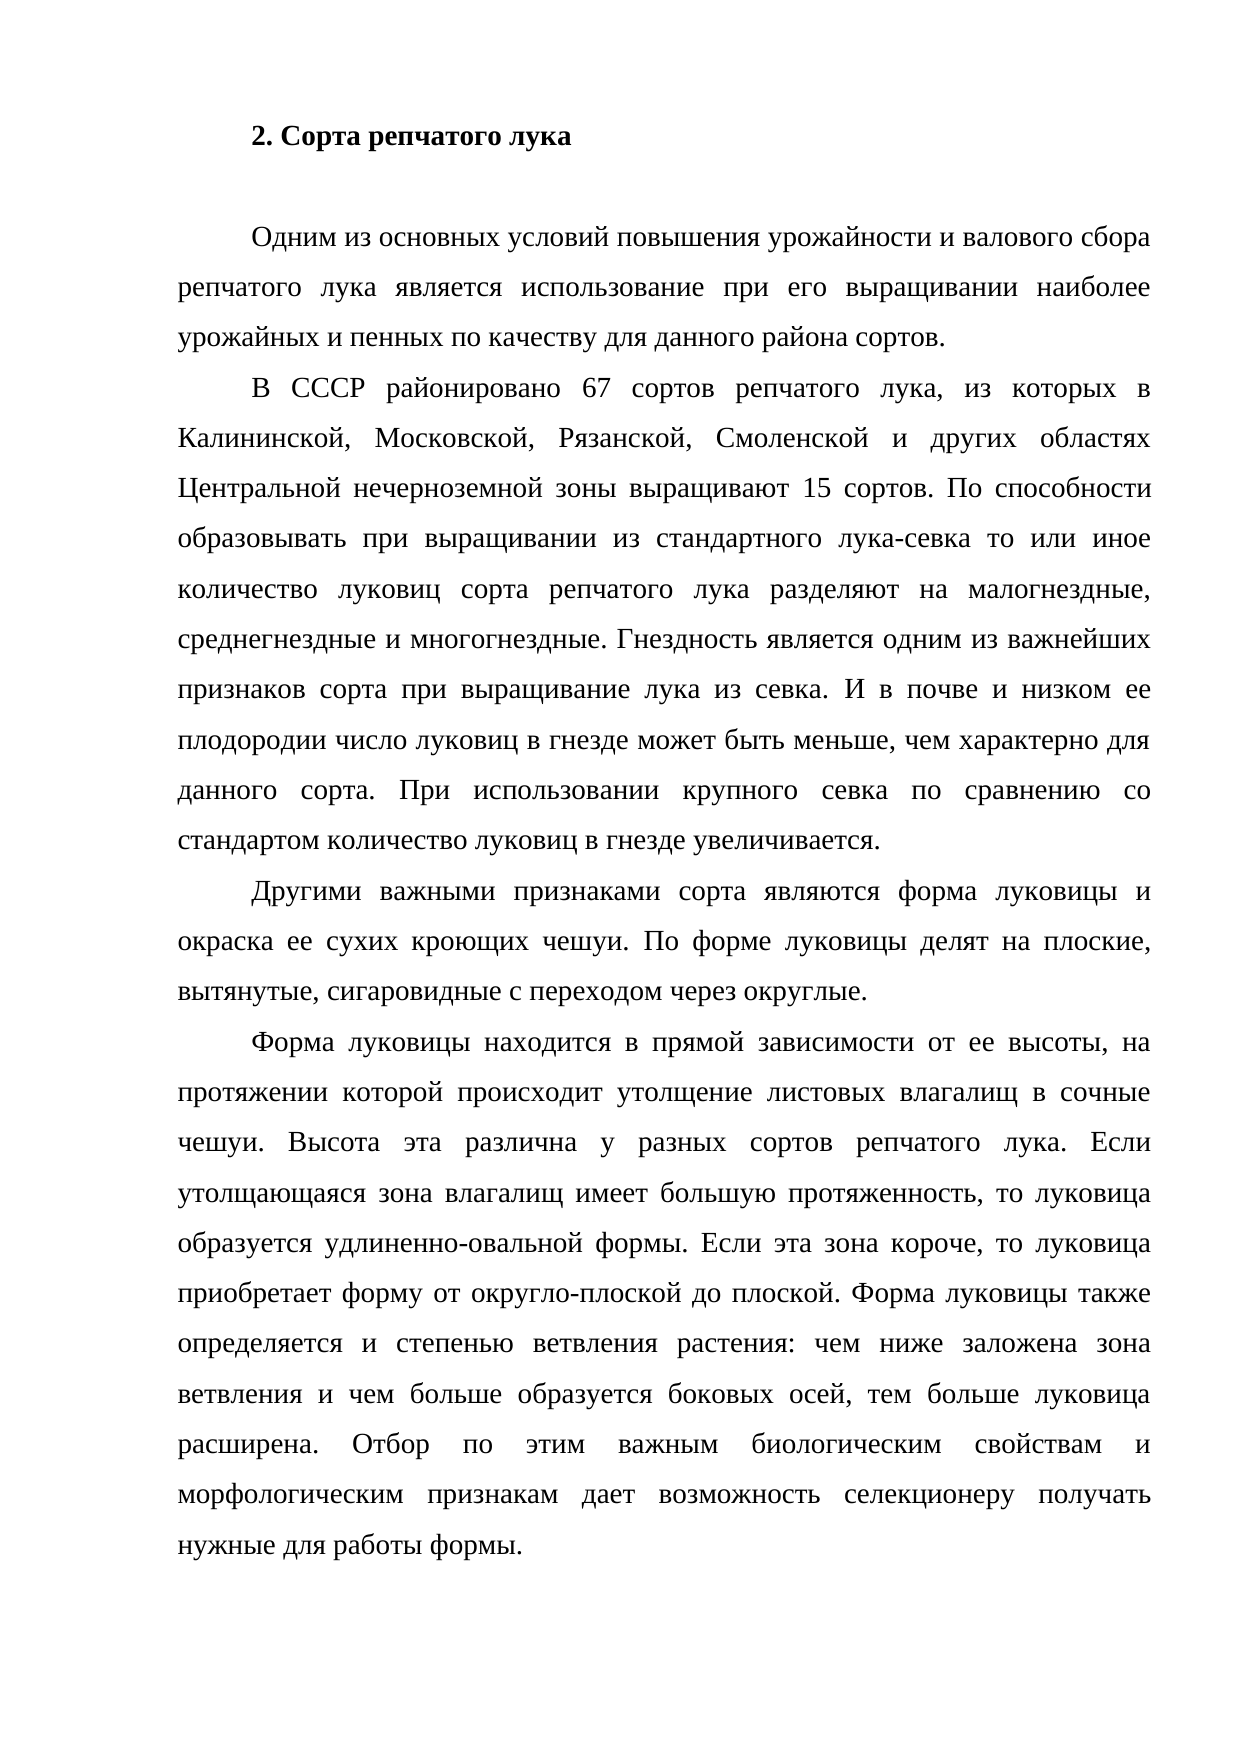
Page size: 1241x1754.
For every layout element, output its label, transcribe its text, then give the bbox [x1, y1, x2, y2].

text Другими важными признаками сорта являются форма луковицы и окраска ее сухих кроющих чешуи. По форме луковицы делят на плоские, вытянутые, сигаровидные с переходом через округлые. [177, 873, 1152, 1007]
text Форма луковицы находится в прямой зависимости от ее высоты, на протяжении которой происходит утолщение листовых влагалищ в сочные чешуи. Высота эта различна у разных сортов репчатого лука. Если утолщающаяся зона влагалищ имеет большую протяженность, то луковица образуется удлиненно-овальной формы. Если эта зона короче, то луковица приобретает форму от округло-плоской до плоской. Форма луковицы также определяется и степенью ветвления растения: чем ниже заложена зона ветвления и чем больше образуется боковых осей, тем больше луковица расширена. Отбор по этим важным биологическим свойствам и морфологическим признакам дает возможность селекционеру получать нужные для работы формы. [177, 1024, 1152, 1560]
text 2. Сорта репчатого лука [177, 118, 1152, 152]
text Одним из основных условий повышения урожайности и валового сбора репчатого лука является использование при его выращивании наиболее урожайных и пенных по качеству для данного района сортов. [177, 219, 1152, 353]
text В СССР районировано 67 сортов репчатого лука, из которых в Калининской, Московской, Рязанской, Смоленской и других областях Центральной нечерноземной зоны выращивают 15 сортов. По способности образовывать при выращивании из стандартного лука-севка то или иное количество луковиц сорта репчатого лука разделяют на малогнездные, среднегнездные и многогнездные. Гнездность является одним из важнейших признаков сорта при выращивание лука из севка. И в почве и низком ее плодородии число луковиц в гнезде может быть меньше, чем характерно для данного сорта. При использовании крупного севка по сравнению со стандартом количество луковиц в гнезде увеличивается. [177, 370, 1152, 856]
